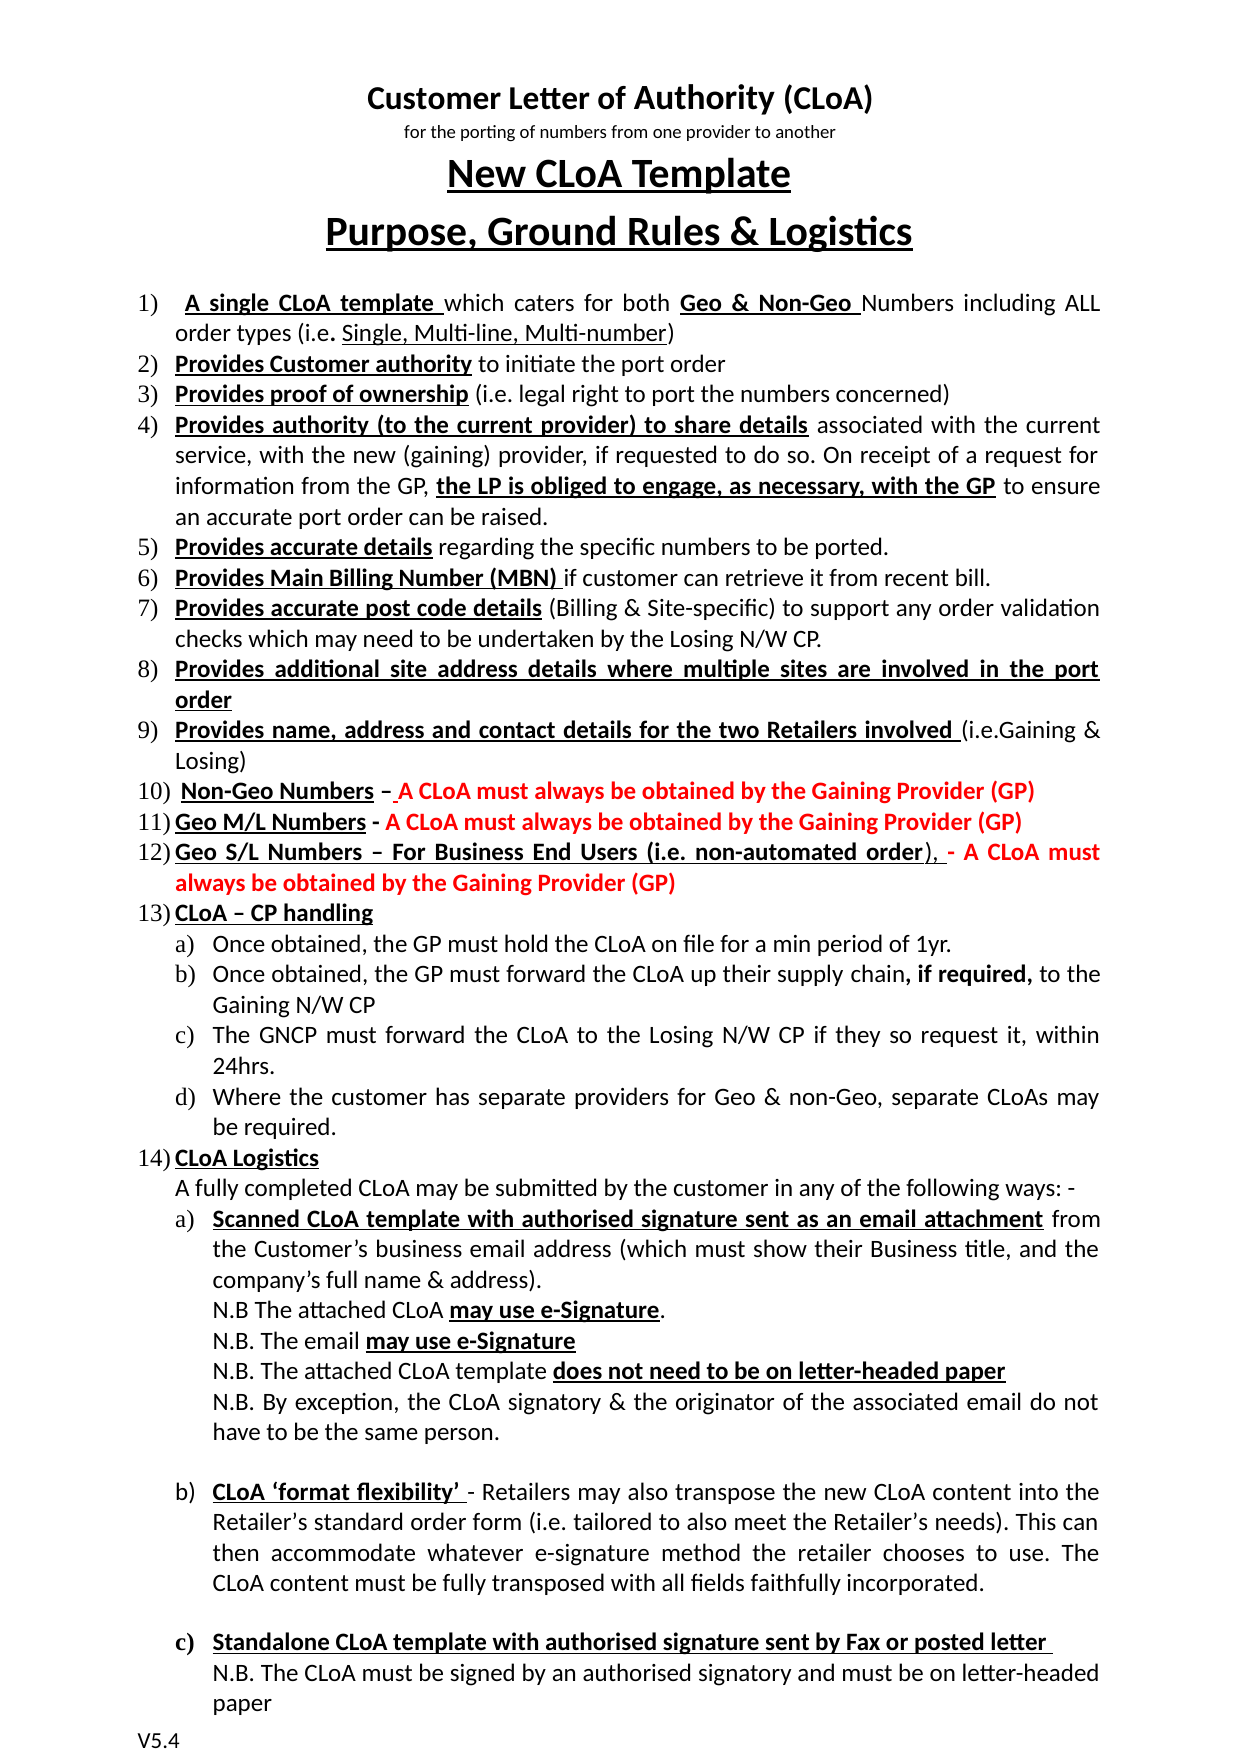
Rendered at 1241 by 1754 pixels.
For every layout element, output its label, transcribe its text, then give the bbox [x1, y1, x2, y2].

list Once obtained, the GP must forward the CLoA up their supply chain, if required, to the Gaining N/W CP [175, 958, 1101, 1019]
list Provides Main Billing Number (MBN) if customer can retrieve it from recent bill. [137, 562, 1101, 592]
list Geo M/L Numbers - A CLoA must always be obtained by the Gaining Provider (GP) [137, 806, 1101, 836]
list Once obtained, the GP must hold the CLoA on file for a min period of 1yr. [175, 928, 1101, 958]
list CLoA – CP handling [137, 897, 1101, 928]
list Geo S/L Numbers – For Business End Users (i.e. non-automated order), - A CLoA must always be obtained by the Gaining Provider (GP) [137, 836, 1101, 897]
list CLoA ‘format flexibility’ - Retailers may also transpose the new CLoA content into the Retailer’s standard order form (i.e. tailored to also meet the Retailer’s needs). This can then accommodate whatever e-signature method the retailer chooses to use. The CLoA content must be fully transposed with all fields faithfully incorporated. [175, 1476, 1101, 1598]
text Purpose, Ground Rules & Logistics [137, 219, 1101, 252]
list Scanned CLoA template with authorised signature sent as an email attachment from the Customer’s business email address (which must show their Business title, and the company’s full name & address). [175, 1203, 1101, 1294]
text A fully completed CLoA may be submitted by the customer in any of the following ways: - [175, 1172, 1101, 1203]
list CLoA Logistics [137, 1142, 1101, 1172]
list N.B. By exception, the CLoA signatory & the originator of the associated email do not have to be the same person. [212, 1386, 1101, 1447]
list N.B The attached CLoA may use e-Signature. [212, 1294, 1101, 1325]
list Non-Geo Numbers – A CLoA must always be obtained by the Gaining Provider (GP) [137, 775, 1101, 806]
list The GNCP must forward the CLoA to the Losing N/W CP if they so request it, within 24hrs. [175, 1019, 1101, 1081]
list Provides proof of ownership (i.e. legal right to port the numbers concerned) [137, 379, 1101, 409]
list A single CLoA template which caters for both Geo & Non-Geo Numbers including ALL order types (i.e. Single, Multi-line, Multi-number) [137, 287, 1101, 348]
list N.B. The email may use e-Signature [212, 1325, 1101, 1355]
list N.B. The CLoA must be signed by an authorised signatory and must be on letter-headed paper [212, 1657, 1101, 1718]
list Where the customer has separate providers for Geo & non-Geo, separate CLoAs may be required. [175, 1081, 1101, 1142]
list Provides name, address and contact details for the two Retailers involved (i.e.Gaining & Losing) [137, 714, 1101, 775]
list N.B. The attached CLoA template does not need to be on letter-headed paper [212, 1355, 1101, 1386]
text New CLoA Template [137, 160, 1101, 194]
list Provides additional site address details where multiple sites are involved in the port order [137, 653, 1101, 714]
list Provides accurate details regarding the specific numbers to be ported. [137, 531, 1101, 562]
list Provides Customer authority to initiate the port order [137, 348, 1101, 379]
list Standalone CLoA template with authorised signature sent by Fax or posted letter [175, 1626, 1101, 1657]
list Provides authority (to the current provider) to share details associated with the current service, with the new (gaining) provider, if requested to do so. On receipt of a request for information from the GP, the LP is obliged to engage, as necessary, with the GP to ensure an accurate port order can be raised. [137, 409, 1101, 531]
list Provides accurate post code details (Billing & Site-specific) to support any order validation checks which may need to be undertaken by the Losing N/W CP. [137, 592, 1101, 653]
